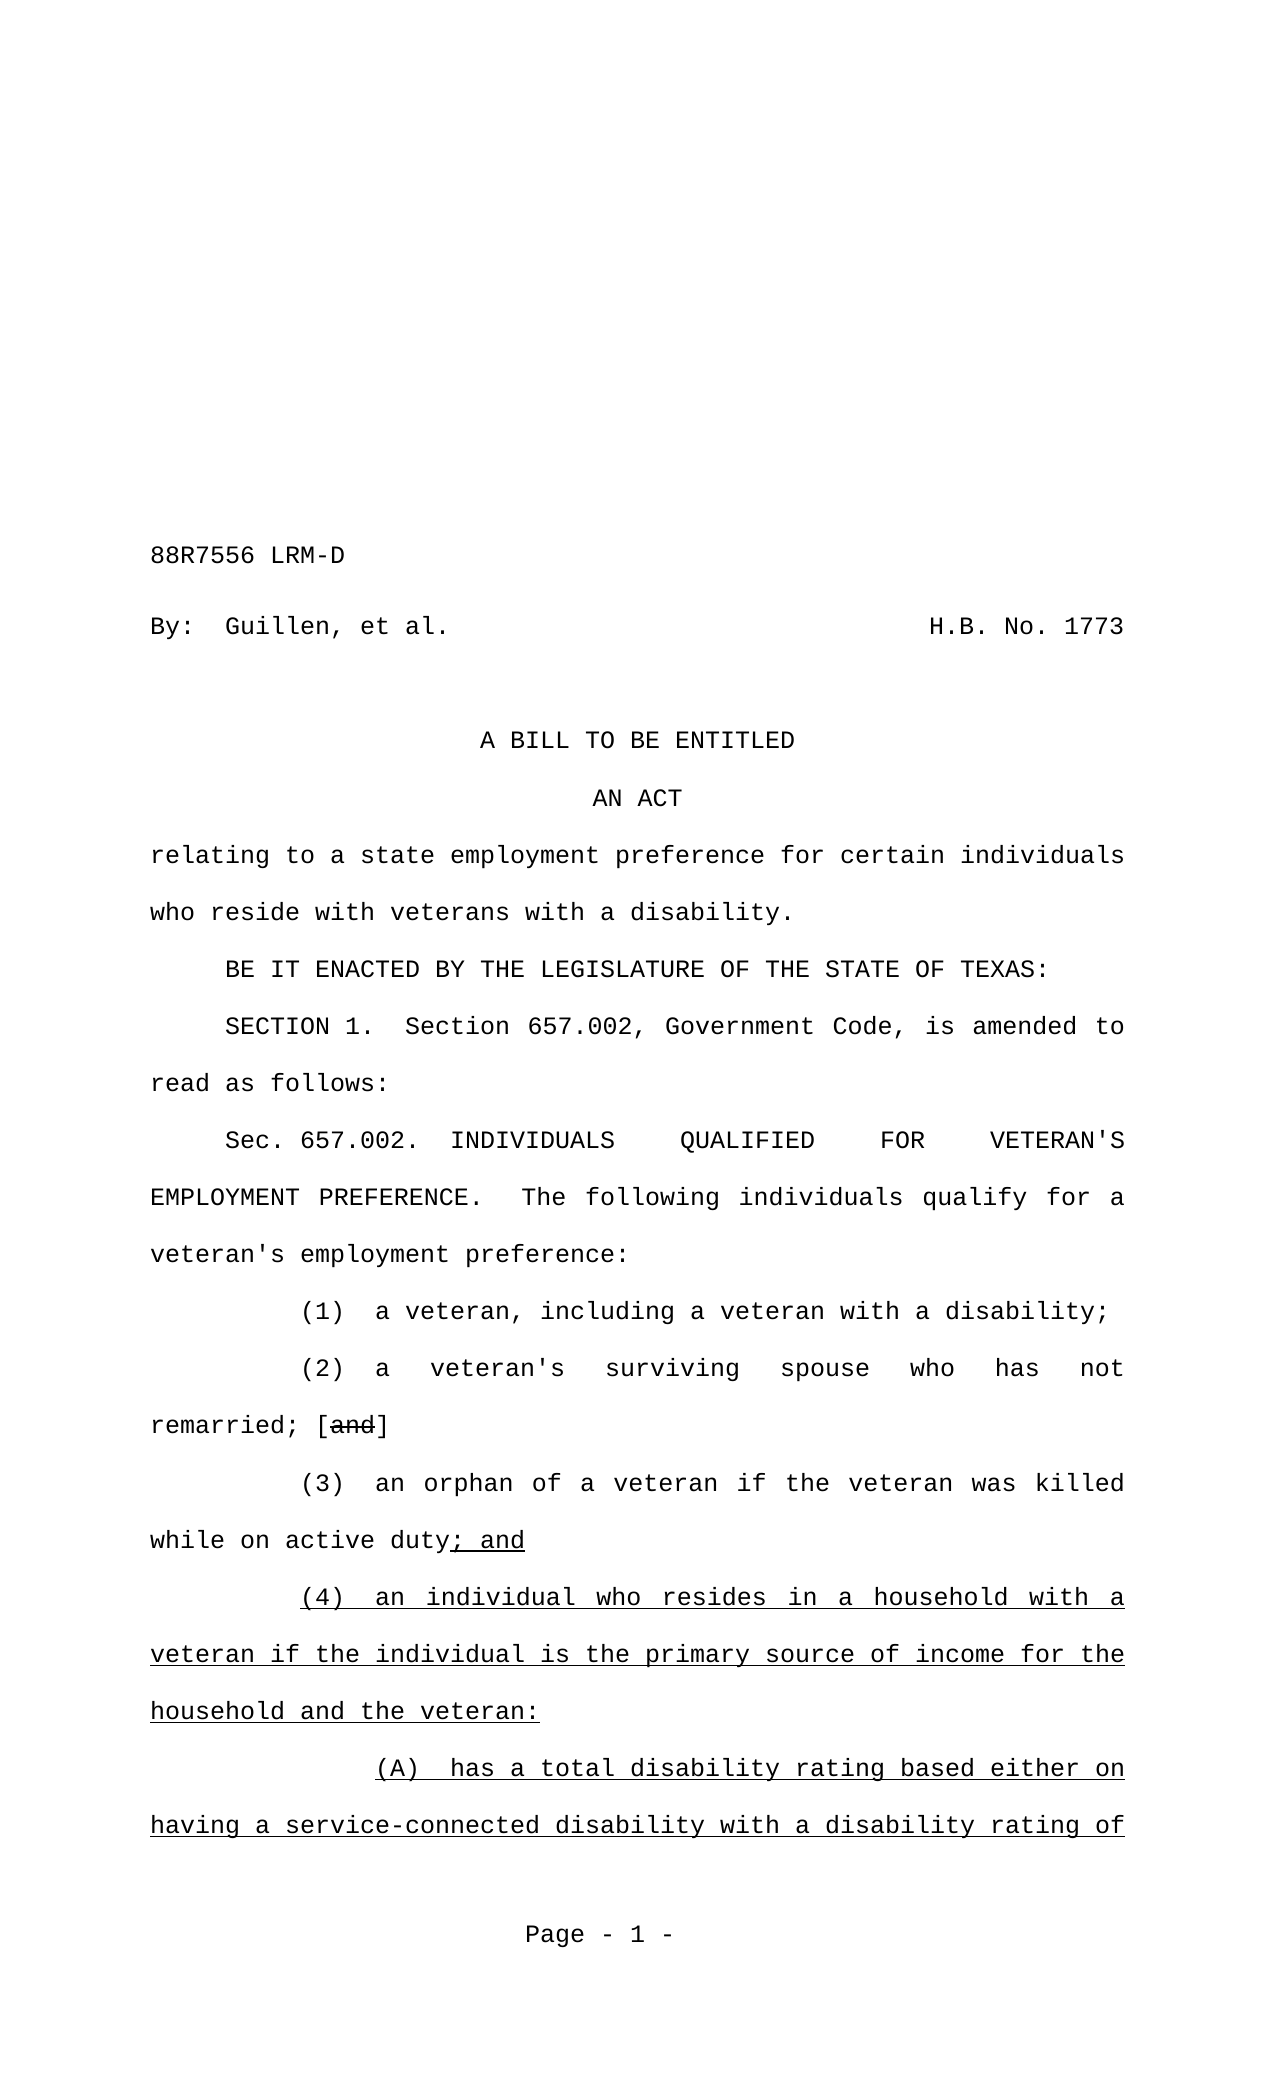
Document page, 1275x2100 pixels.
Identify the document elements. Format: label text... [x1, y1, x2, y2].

text (4) an individual who resides in a household with a veteran if the individual is the primary source of income for the household and the veteran: [150, 1666, 1125, 1727]
text (2) a veteran's surviving spouse who has not remarried; [and] [150, 1356, 1125, 1441]
text AN ACT [150, 785, 1125, 813]
text 88R7556 LRM-D [150, 542, 1125, 571]
text (4) an individual who resides in a household with a veteran if the individual is the primary source of income for the household and the veteran: [150, 1584, 1125, 1665]
text (1) a veteran, including a veteran with a disability; [150, 1299, 1125, 1327]
text A BILL TO BE ENTITLED [150, 728, 1125, 756]
text By: Guillen, et al. H.B. No. 1773 [150, 614, 1125, 642]
text relating to a state employment preference for certain individuals who reside with veterans with a disability. [150, 842, 1125, 928]
text BE IT ENACTED BY THE LEGISLATURE OF THE STATE OF TEXAS: [150, 956, 1125, 985]
text (3) an orphan of a veteran if the veteran was killed while on active duty; and [150, 1470, 1125, 1556]
text Sec. 657.002. INDIVIDUALS QUALIFIED FOR VETERAN'S EMPLOYMENT PREFERENCE. The following individuals qualify for a veteran's employment preference: [150, 1127, 1125, 1270]
text SECTION 1. Section 657.002, Government Code, is amended to read as follows: [150, 1013, 1125, 1099]
